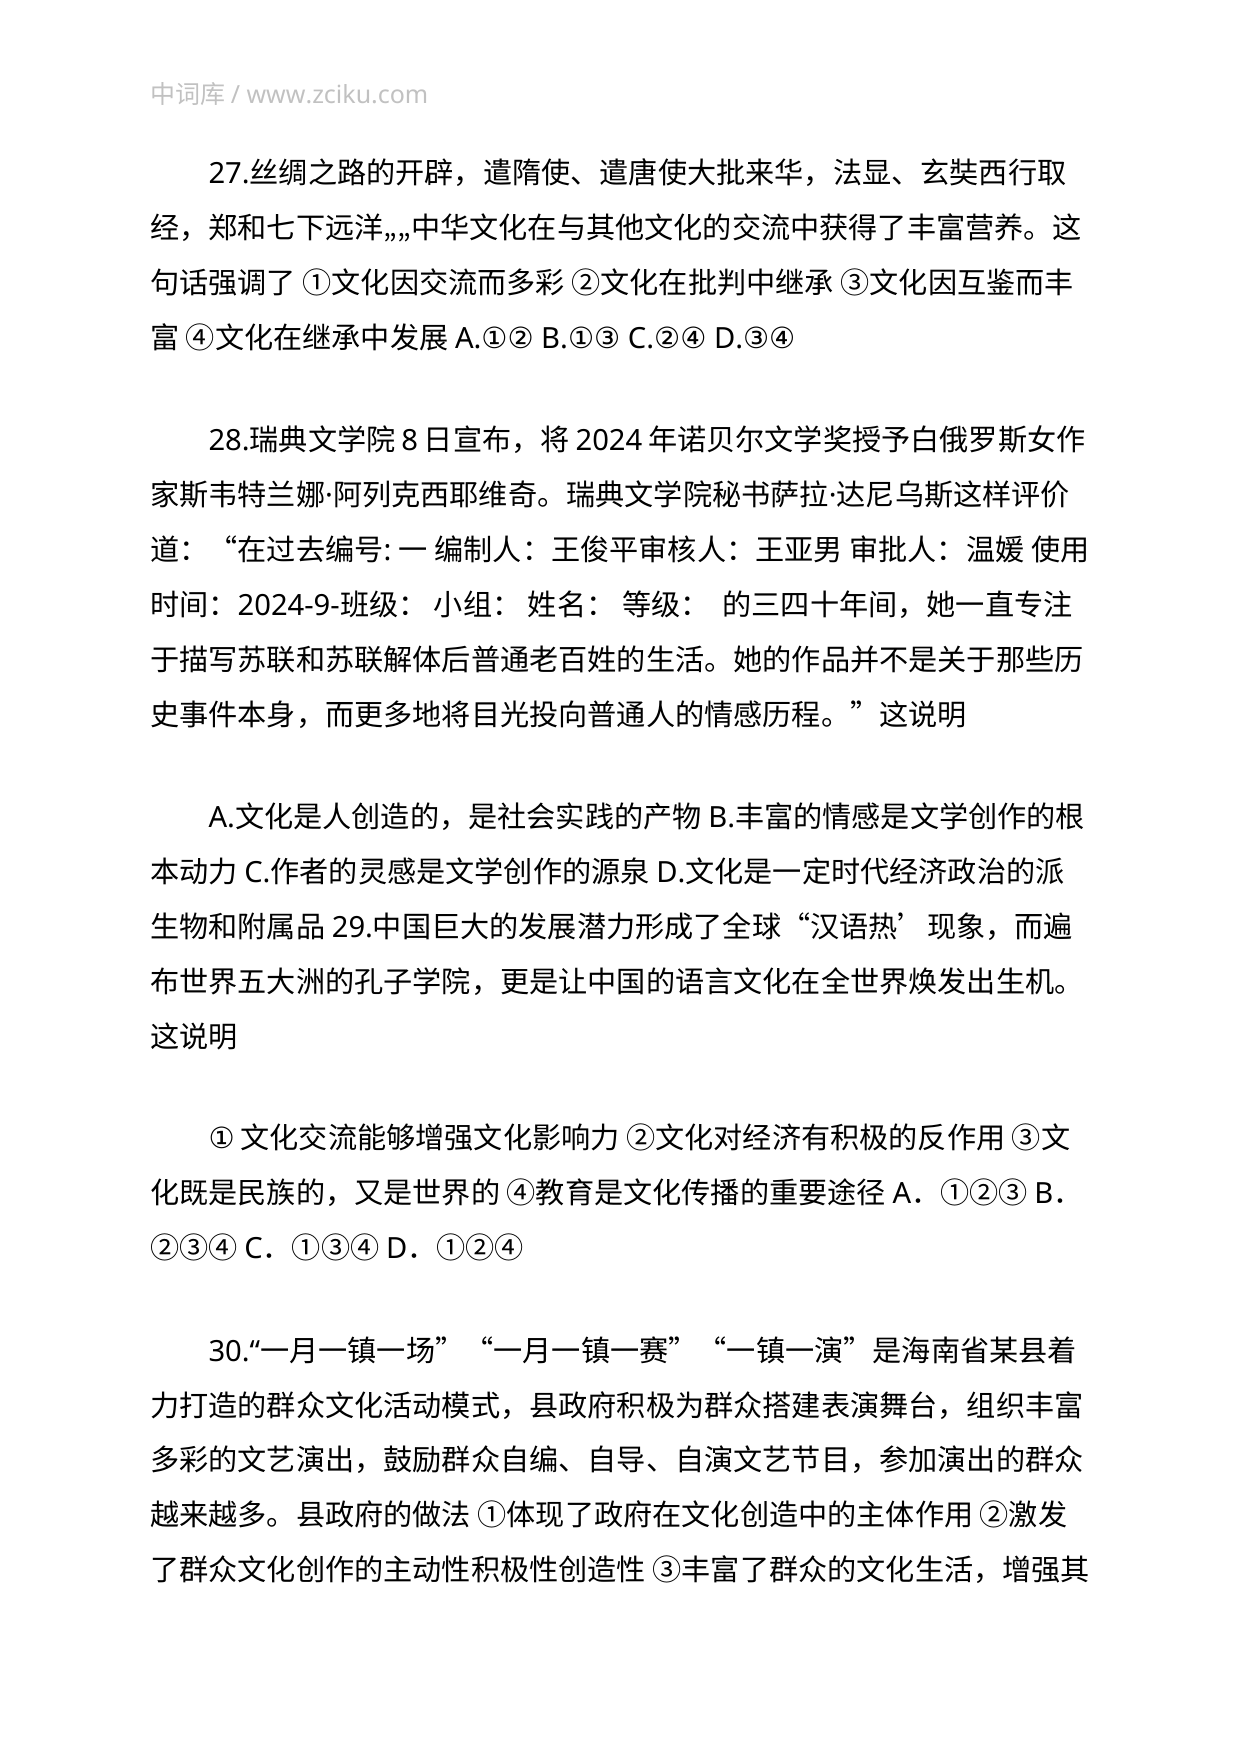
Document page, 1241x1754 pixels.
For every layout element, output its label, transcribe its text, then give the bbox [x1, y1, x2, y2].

text A.文化是人创造的，是社会实践的产物 B.丰富的情感是文学创作的根本动力 C.作者的灵感是文学创作的源泉 D.文化是一定时代经济政治的派生物和附属品 29.中国巨大的发展潜力形成了全球“汉语热’现象，而遍布世界五大洲的孔子学院，更是让中国的语言文化在全世界焕发出生机。这说明 [150, 793, 1090, 1056]
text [150, 1327, 1090, 1589]
text 27.丝绸之路的开辟，遣隋使、遣唐使大批来华，法显、玄奘西行取经，郑和七下远洋„„中华文化在与其他文化的交流中获得了丰富营养。这句话强调了 ①文化因交流而多彩 ②文化在批判中继承 ③文化因互鉴而丰富 ④文化在继承中发展 A.①② B.①③ C.②④ D.③④ [150, 150, 1090, 357]
text 28.瑞典文学院8日宣布，将2024年诺贝尔文学奖授予白俄罗斯女作家斯韦特兰娜·阿列克西耶维奇。瑞典文学院秘书萨拉·达尼乌斯这样评价道：“在过去编号: 一 编制人：王俊平审核人：王亚男 审批人：温媛 使用时间：2024-9-班级： 小组： 姓名： 等级： 的三四十年间，她一直专注于描写苏联和苏联解体后普通老百姓的生活。她的作品并不是关于那些历史事件本身，而更多地将目光投向普通人的情感历程。”这说明 [150, 417, 1090, 734]
text ①文化交流能够增强文化影响力 ②文化对经济有积极的反作用 ③文化既是民族的，又是世界的 ④教育是文化传播的重要途径 A．①②③ B．②③④ C．①③④ D．①②④ [150, 1115, 1090, 1267]
